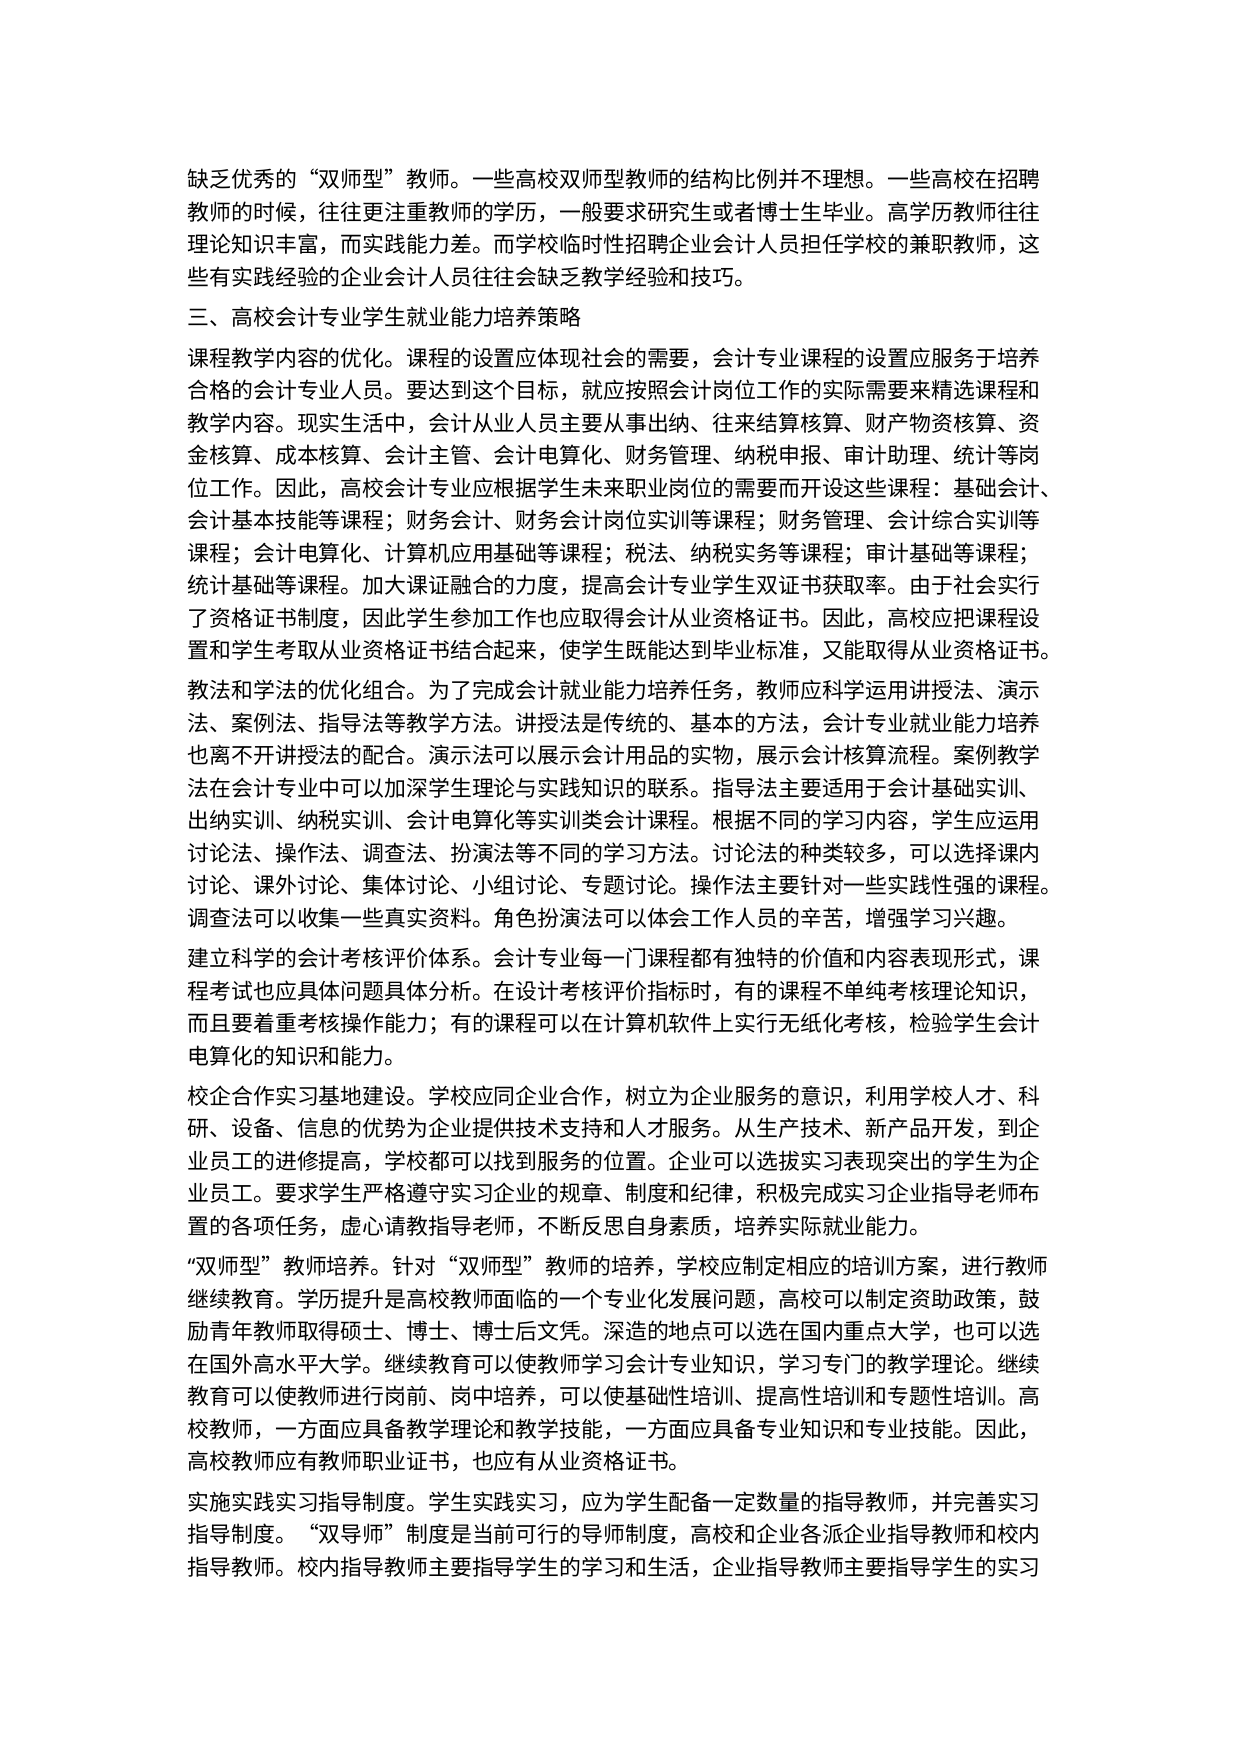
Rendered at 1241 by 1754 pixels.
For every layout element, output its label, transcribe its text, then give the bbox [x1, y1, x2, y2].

text 缺乏优秀的“双师型”教师。一些高校双师型教师的结构比例并不理想。一些高校在招聘教师的时候，往往更注重教师的学历，一般要求研究生或者博士生毕业。高学历教师往往理论知识丰富，而实践能力差。而学校临时性招聘企业会计人员担任学校的兼职教师，这些有实践经验的企业会计人员往往会缺乏教学经验和技巧。 [187, 162, 1053, 292]
text 课程教学内容的优化。课程的设置应体现社会的需要，会计专业课程的设置应服务于培养合格的会计专业人员。要达到这个目标，就应按照会计岗位工作的实际需要来精选课程和教学内容。现实生活中，会计从业人员主要从事出纳、往来结算核算、财产物资核算、资金核算、成本核算、会计主管、会计电算化、财务管理、纳税申报、审计助理、统计等岗位工作。因此，高校会计专业应根据学生未来职业岗位的需要而开设这些课程：基础会计、会计基本技能等课程；财务会计、财务会计岗位实训等课程；财务管理、会计综合实训等课程；会计电算化、计算机应用基础等课程；税法、纳税实务等课程；审计基础等课程；统计基础等课程。加大课证融合的力度，提高会计专业学生双证书获取率。由于社会实行了资格证书制度，因此学生参加工作也应取得会计从业资格证书。因此，高校应把课程设置和学生考取从业资格证书结合起来，使学生既能达到毕业标准，又能取得从业资格证书。 [187, 340, 1053, 665]
text 校企合作实习基地建设。学校应同企业合作，树立为企业服务的意识，利用学校人才、科研、设备、信息的优势为企业提供技术支持和人才服务。从生产技术、新产品开发，到企业员工的进修提高，学校都可以找到服务的位置。企业可以选拔实习表现突出的学生为企业员工。要求学生严格遵守实习企业的规章、制度和纪律，积极完成实习企业指导老师布置的各项任务，虚心请教指导老师，不断反思自身素质，培养实际就业能力。 [187, 1078, 1053, 1241]
text 三、高校会计专业学生就业能力培养策略 [187, 300, 1053, 332]
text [187, 1484, 1053, 1582]
text 教法和学法的优化组合。为了完成会计就业能力培养任务，教师应科学运用讲授法、演示法、案例法、指导法等教学方法。讲授法是传统的、基本的方法，会计专业就业能力培养也离不开讲授法的配合。演示法可以展示会计用品的实物，展示会计核算流程。案例教学法在会计专业中可以加深学生理论与实践知识的联系。指导法主要适用于会计基础实训、出纳实训、纳税实训、会计电算化等实训类会计课程。根据不同的学习内容，学生应运用讨论法、操作法、调查法、扮演法等不同的学习方法。讨论法的种类较多，可以选择课内讨论、课外讨论、集体讨论、小组讨论、专题讨论。操作法主要针对一些实践性强的课程。调查法可以收集一些真实资料。角色扮演法可以体会工作人员的辛苦，增强学习兴趣。 [187, 673, 1053, 933]
text 建立科学的会计考核评价体系。会计专业每一门课程都有独特的价值和内容表现形式，课程考试也应具体问题具体分析。在设计考核评价指标时，有的课程不单纯考核理论知识，而且要着重考核操作能力；有的课程可以在计算机软件上实行无纸化考核，检验学生会计电算化的知识和能力。 [187, 941, 1053, 1071]
text “双师型”教师培养。针对“双师型”教师的培养，学校应制定相应的培训方案，进行教师继续教育。学历提升是高校教师面临的一个专业化发展问题，高校可以制定资助政策，鼓励青年教师取得硕士、博士、博士后文凭。深造的地点可以选在国内重点大学，也可以选在国外高水平大学。继续教育可以使教师学习会计专业知识，学习专门的教学理论。继续教育可以使教师进行岗前、岗中培养，可以使基础性培训、提高性培训和专题性培训。高校教师，一方面应具备教学理论和教学技能，一方面应具备专业知识和专业技能。因此，高校教师应有教师职业证书，也应有从业资格证书。 [187, 1249, 1053, 1476]
